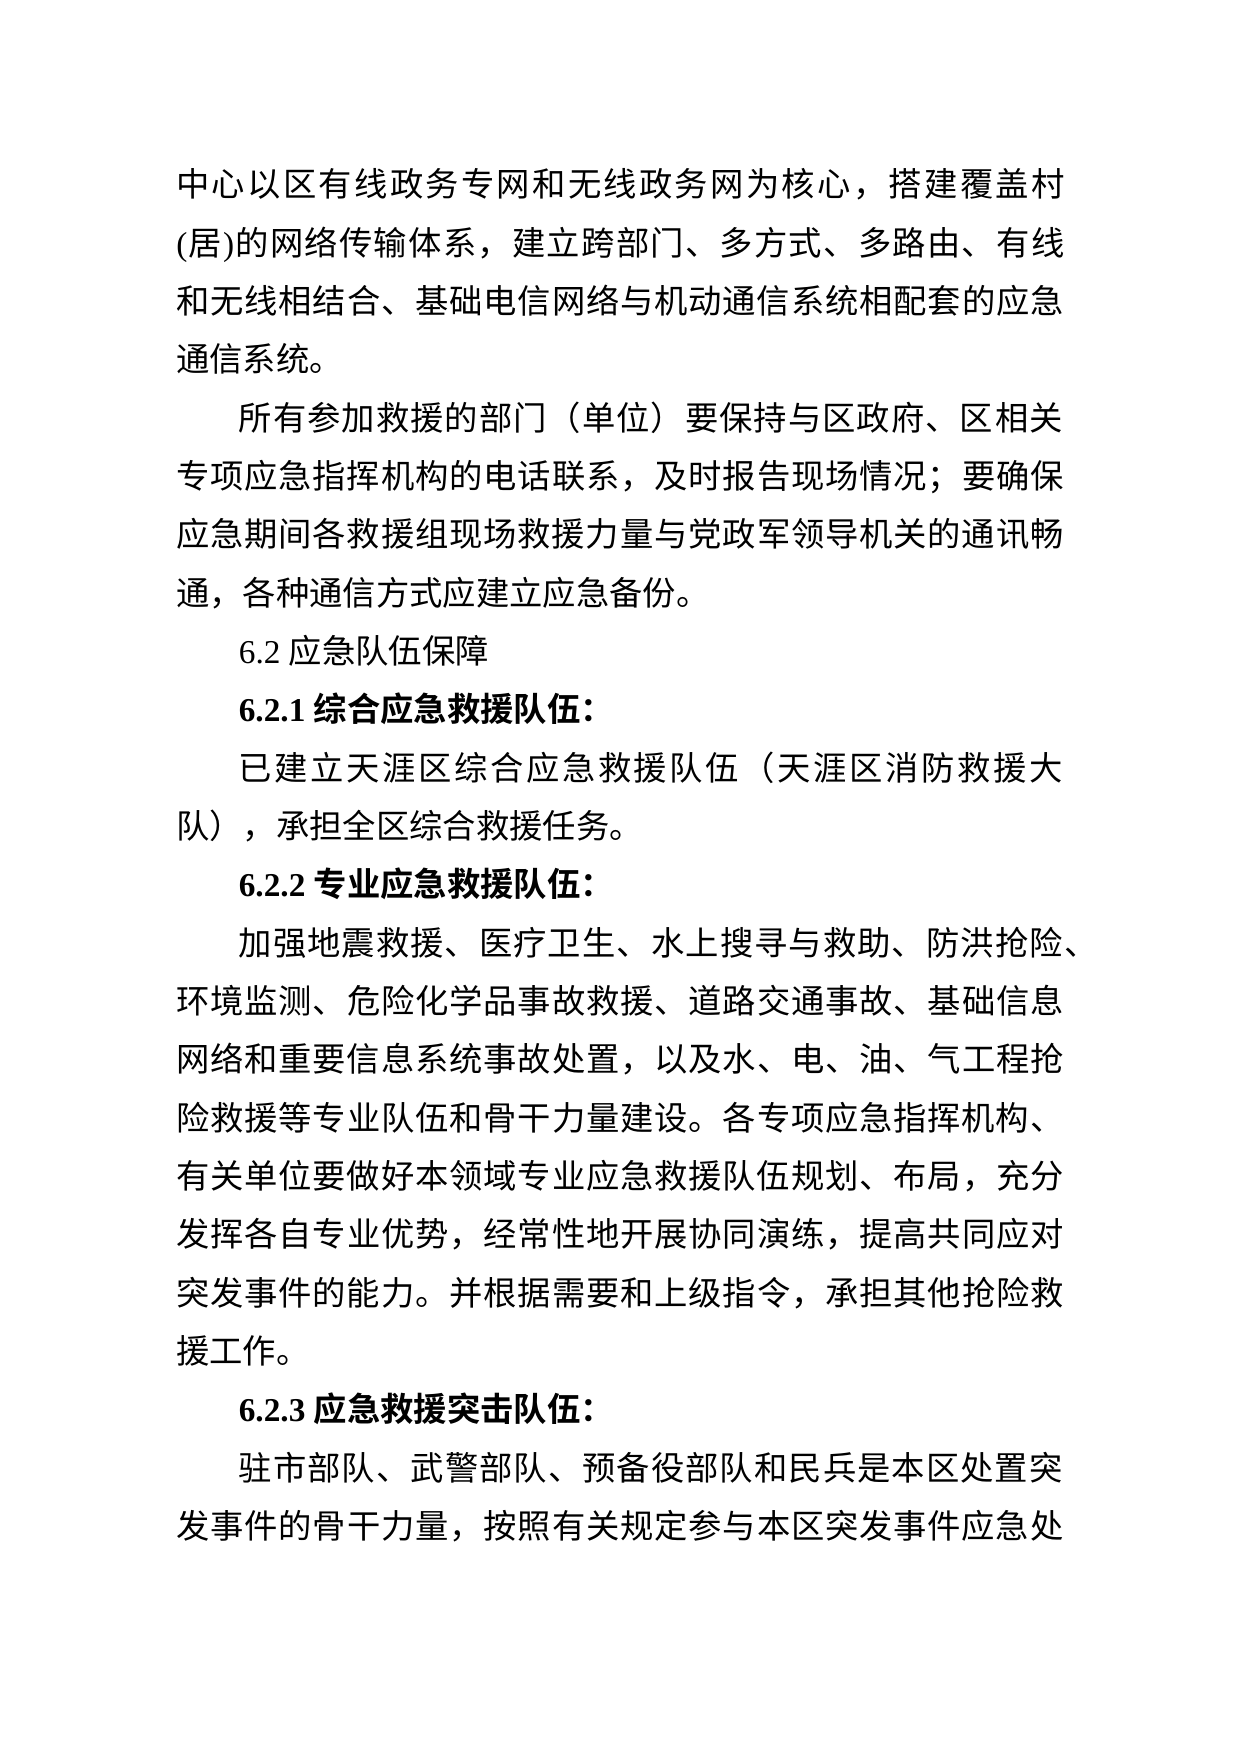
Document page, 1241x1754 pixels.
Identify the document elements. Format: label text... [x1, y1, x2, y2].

text 6.2.1 综合应急救援队伍： [176, 675, 1064, 733]
text 6.2.2 专业应急救援队伍： [176, 850, 1064, 908]
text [176, 150, 1064, 383]
text 加强地震救援、医疗卫生、水上搜寻与救助、防洪抢险、环境监测、危险化学品事故救援、道路交通事故、基础信息网络和重要信息系统事故处置，以及水、电、油、气工程抢险救援等专业队伍和骨干力量建设。各专项应急指挥机构、有关单位要做好本领域专业应急救援队伍规划、布局，充分发挥各自专业优势，经常性地开展协同演练，提高共同应对突发事件的能力。并根据需要和上级指令，承担其他抢险救援工作。 [176, 908, 1064, 1375]
text 已建立天涯区综合应急救援队伍（天涯区消防救援大队），承担全区综合救援任务。 [176, 733, 1064, 850]
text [176, 1433, 1064, 1550]
text 6.2.3 应急救援突击队伍： [176, 1375, 1064, 1433]
text 6.2 应急队伍保障 [176, 617, 1064, 675]
text 所有参加救援的部门（单位）要保持与区政府、区相关专项应急指挥机构的电话联系，及时报告现场情况；要确保应急期间各救援组现场救援力量与党政军领导机关的通讯畅通，各种通信方式应建立应急备份。 [176, 383, 1064, 617]
